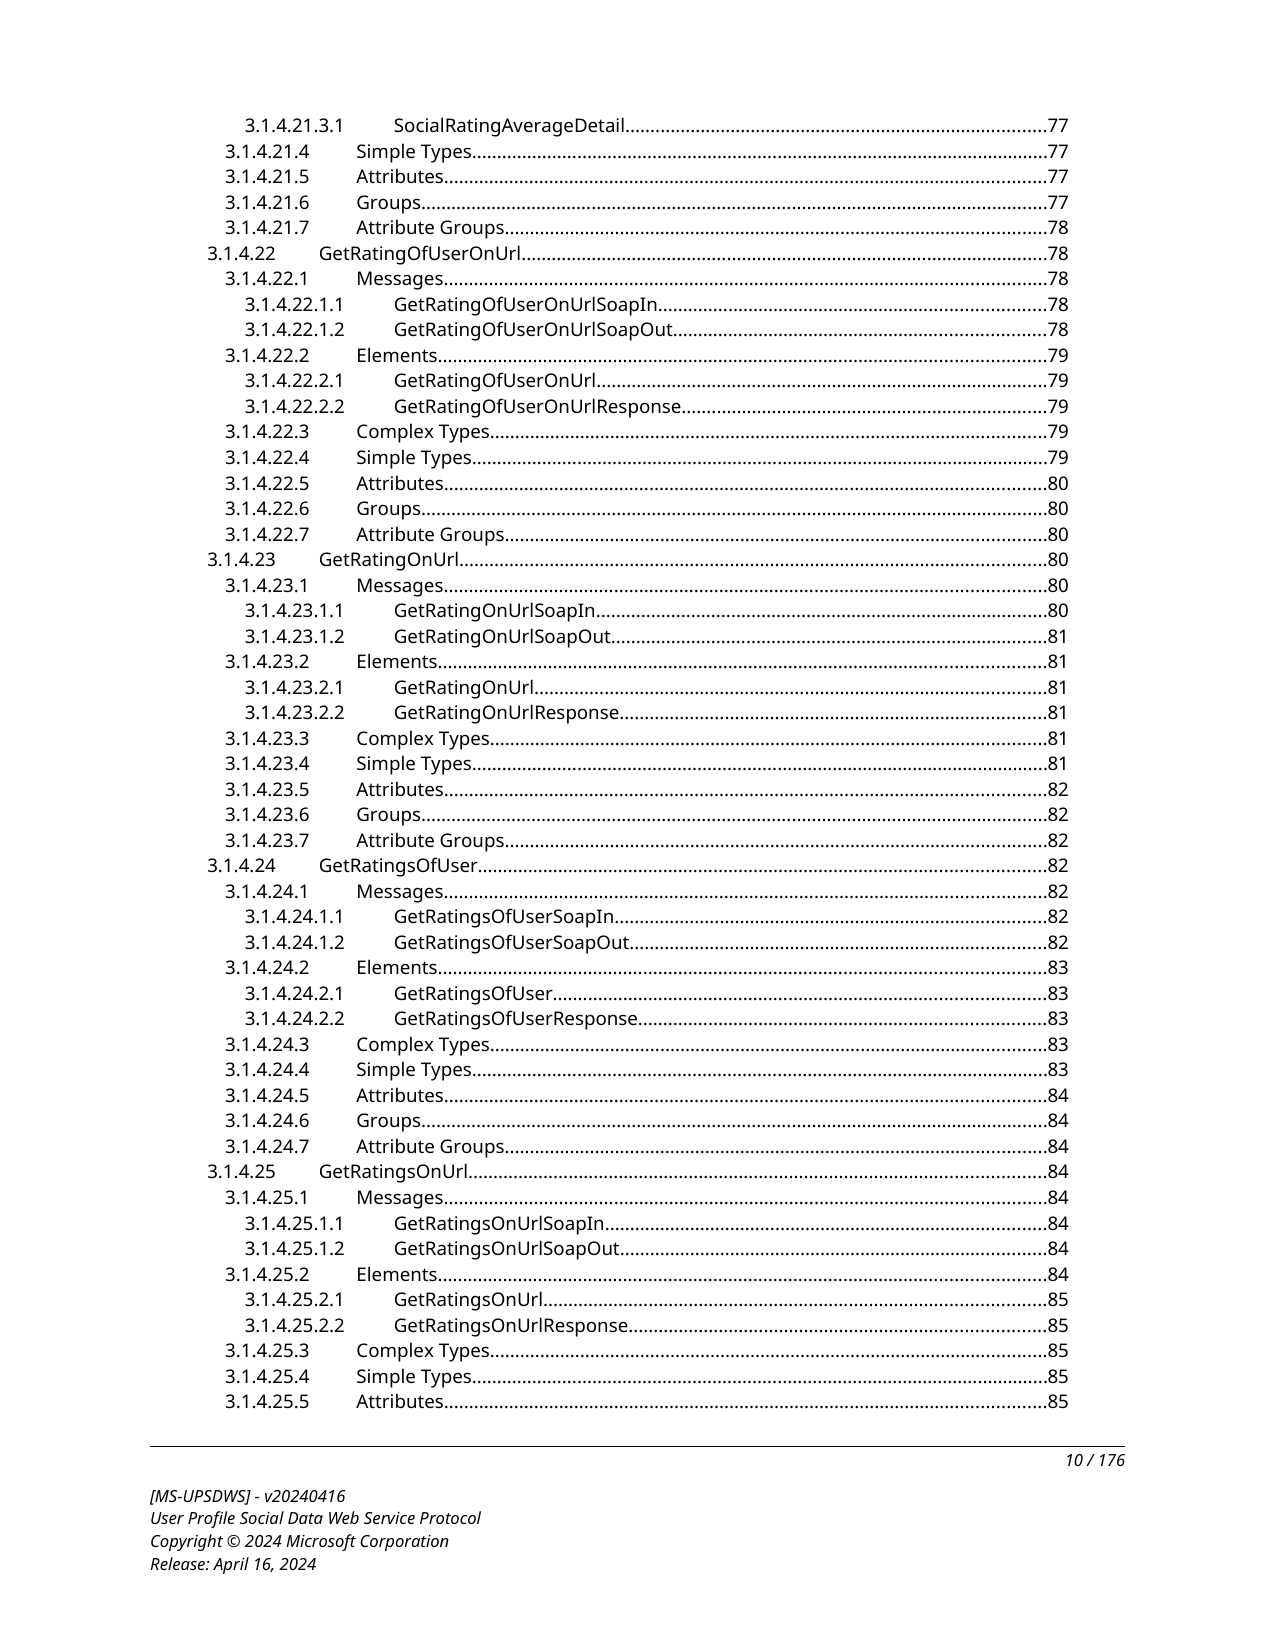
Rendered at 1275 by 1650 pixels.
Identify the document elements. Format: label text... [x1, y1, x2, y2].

text 3.1.4.23.1.2 GetRatingOnUrlSoapOut 81 [244, 623, 1078, 648]
text 3.1.4.22.7 Attribute Groups 80 [225, 521, 1078, 546]
text 3.1.4.21.3.1 SocialRatingAverageDetail 77 [244, 112, 1078, 138]
text 3.1.4.25.2.1 GetRatingsOnUrl 85 [244, 1286, 1078, 1312]
text 3.1.4.25 GetRatingsOnUrl 84 [207, 1159, 1078, 1184]
text 3.1.4.23.1.1 GetRatingOnUrlSoapIn 80 [244, 597, 1078, 623]
text 3.1.4.22.1.2 GetRatingOfUserOnUrlSoapOut 78 [244, 317, 1078, 342]
text 3.1.4.22.1.1 GetRatingOfUserOnUrlSoapIn 78 [244, 291, 1078, 317]
text 3.1.4.21.7 Attribute Groups 78 [225, 214, 1078, 240]
text 3.1.4.22.2.1 GetRatingOfUserOnUrl 79 [244, 368, 1078, 393]
text 3.1.4.23.2.2 GetRatingOnUrlResponse 81 [244, 699, 1078, 725]
text 3.1.4.22.6 Groups 80 [225, 495, 1078, 521]
text 3.1.4.23.4 Simple Types 81 [225, 751, 1078, 776]
text 3.1.4.25.2.2 GetRatingsOnUrlResponse 85 [244, 1312, 1078, 1337]
text 3.1.4.24.2.2 GetRatingsOfUserResponse 83 [244, 1006, 1078, 1031]
text 3.1.4.23.5 Attributes 82 [225, 776, 1078, 802]
text 3.1.4.24.5 Attributes 84 [225, 1082, 1078, 1108]
text 3.1.4.23.2 Elements 81 [225, 648, 1078, 674]
text 3.1.4.24.1 Messages 82 [225, 878, 1078, 904]
text 3.1.4.21.4 Simple Types 77 [225, 138, 1078, 163]
text 3.1.4.23.3 Complex Types 81 [225, 725, 1078, 751]
text 3.1.4.21.5 Attributes 77 [225, 163, 1078, 189]
text 3.1.4.22.3 Complex Types 79 [225, 419, 1078, 444]
text 3.1.4.24 GetRatingsOfUser 82 [207, 853, 1078, 878]
text 3.1.4.25.1 Messages 84 [225, 1184, 1078, 1210]
text 3.1.4.22.4 Simple Types 79 [225, 444, 1078, 470]
text 3.1.4.24.3 Complex Types 83 [225, 1031, 1078, 1057]
text 3.1.4.25.1.2 GetRatingsOnUrlSoapOut 84 [244, 1235, 1078, 1261]
text 3.1.4.23.6 Groups 82 [225, 802, 1078, 827]
text 3.1.4.22 GetRatingOfUserOnUrl 78 [207, 240, 1078, 266]
text 3.1.4.24.7 Attribute Groups 84 [225, 1133, 1078, 1159]
text 3.1.4.25.2 Elements 84 [225, 1261, 1078, 1286]
text 3.1.4.23.2.1 GetRatingOnUrl 81 [244, 674, 1078, 699]
text 3.1.4.25.3 Complex Types 85 [225, 1337, 1078, 1363]
text 3.1.4.25.5 Attributes 85 [225, 1388, 1078, 1414]
text 3.1.4.25.1.1 GetRatingsOnUrlSoapIn 84 [244, 1210, 1078, 1235]
text 3.1.4.23.1 Messages 80 [225, 572, 1078, 597]
text 3.1.4.24.6 Groups 84 [225, 1108, 1078, 1133]
text 3.1.4.23 GetRatingOnUrl 80 [207, 546, 1078, 572]
text 3.1.4.24.2.1 GetRatingsOfUser 83 [244, 980, 1078, 1006]
text 3.1.4.24.4 Simple Types 83 [225, 1057, 1078, 1082]
text 3.1.4.22.5 Attributes 80 [225, 470, 1078, 495]
text 3.1.4.25.4 Simple Types 85 [225, 1363, 1078, 1388]
text 3.1.4.22.2.2 GetRatingOfUserOnUrlResponse 79 [244, 393, 1078, 419]
text 3.1.4.23.7 Attribute Groups 82 [225, 827, 1078, 853]
text 3.1.4.24.1.1 GetRatingsOfUserSoapIn 82 [244, 904, 1078, 929]
text 3.1.4.24.1.2 GetRatingsOfUserSoapOut 82 [244, 929, 1078, 955]
text 3.1.4.22.2 Elements 79 [225, 342, 1078, 368]
text 3.1.4.21.6 Groups 77 [225, 189, 1078, 214]
text 3.1.4.22.1 Messages 78 [225, 266, 1078, 291]
text 3.1.4.24.2 Elements 83 [225, 955, 1078, 980]
